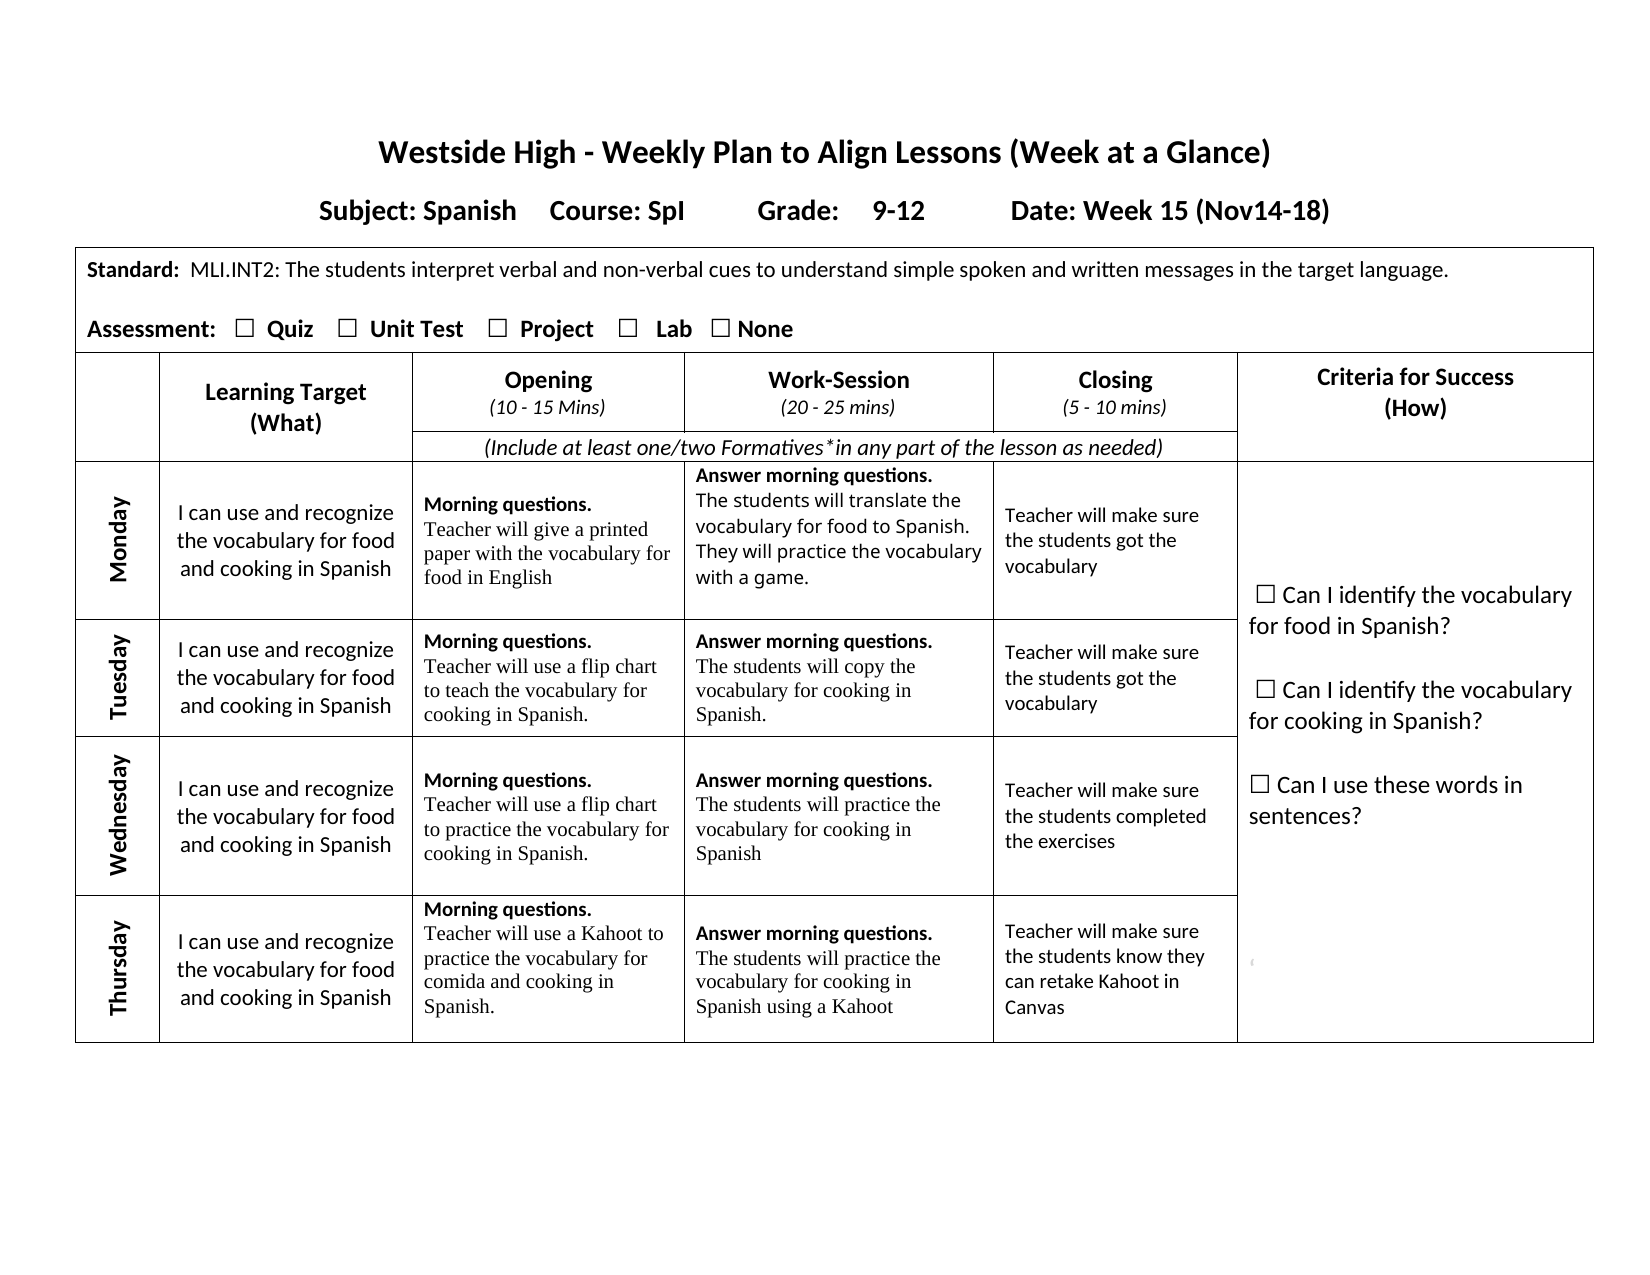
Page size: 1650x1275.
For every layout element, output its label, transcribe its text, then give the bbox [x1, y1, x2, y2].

table_cell Answer morning questions. The students will copy the vocabulary for cooking in Spanish. [685, 620, 993, 736]
table_cell Teacher will make sure the students completed the exercises [994, 737, 1237, 895]
table_cell Work-Session (20 - 25 mins) [685, 353, 993, 431]
table_cell Teacher will make sure the students know they can retake Kahoot in Canvas [994, 896, 1237, 1042]
table_cell Wednesday [76, 737, 159, 895]
text Subject: Spanish Course: SpI Grade: 9-12 Date: Week 15 (Nov14-18) [75, 192, 1575, 227]
table_cell Answer morning questions. The students will practice the vocabulary for cooking in Spanish [685, 737, 993, 895]
table_cell Teacher will make sure the students got the vocabulary [994, 620, 1237, 736]
table_cell Opening (10 - 15 Mins) [413, 353, 684, 431]
table_cell Teacher will make sure the students got the vocabulary [994, 462, 1237, 618]
table_cell (Include at least one/two Formatives*in any part of the lesson as needed) [413, 432, 1237, 461]
table_cell Can I identify the vocabulary for food in Spanish? Can I identify the vocabulary for cooking in Spanish? Can I use these words in sentences? ‘ [1238, 462, 1593, 1042]
table_cell Morning questions. Teacher will use a flip chart to teach the vocabulary for cooking in Spanish. [413, 620, 684, 736]
table_cell I can use and recognize the vocabulary for food and cooking in Spanish [160, 462, 412, 618]
table_cell Morning questions. Teacher will use a flip chart to practice the vocabulary for cooking in Spanish. [413, 737, 684, 895]
table_cell Learning Target (What) [160, 353, 412, 461]
table_cell I can use and recognize the vocabulary for food and cooking in Spanish [160, 620, 412, 736]
table_cell Morning questions. Teacher will use a Kahoot to practice the vocabulary for comida and cooking in Spanish. [413, 896, 684, 1042]
table_cell Closing (5 - 10 mins) [994, 353, 1237, 431]
text Westside High - Weekly Plan to Align Lessons (Week at a Glance) [75, 131, 1575, 172]
table_cell Thursday [76, 896, 159, 1042]
table_cell I can use and recognize the vocabulary for food and cooking in Spanish [160, 737, 412, 895]
table_cell Morning questions. Teacher will give a printed paper with the vocabulary for food in English [413, 462, 684, 618]
table_cell [76, 353, 159, 461]
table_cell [160, 896, 412, 1042]
table_cell Criteria for Success (How) [1238, 353, 1593, 461]
table_cell Tuesday [76, 620, 159, 736]
table_cell Answer morning questions. The students will practice the vocabulary for cooking in Spanish using a Kahoot [685, 896, 993, 1042]
table_cell Monday [76, 462, 159, 618]
table_cell Answer morning questions. The students will translate the vocabulary for food to Spanish. They will practice the vocabulary with a game. [685, 462, 993, 618]
table_header Standard: MLI.INT2: The students interpret verbal and non-verbal cues to understand simple spoken and written messages in the target language. Assessment: Quiz Unit Test Project Lab None [76, 248, 1593, 352]
